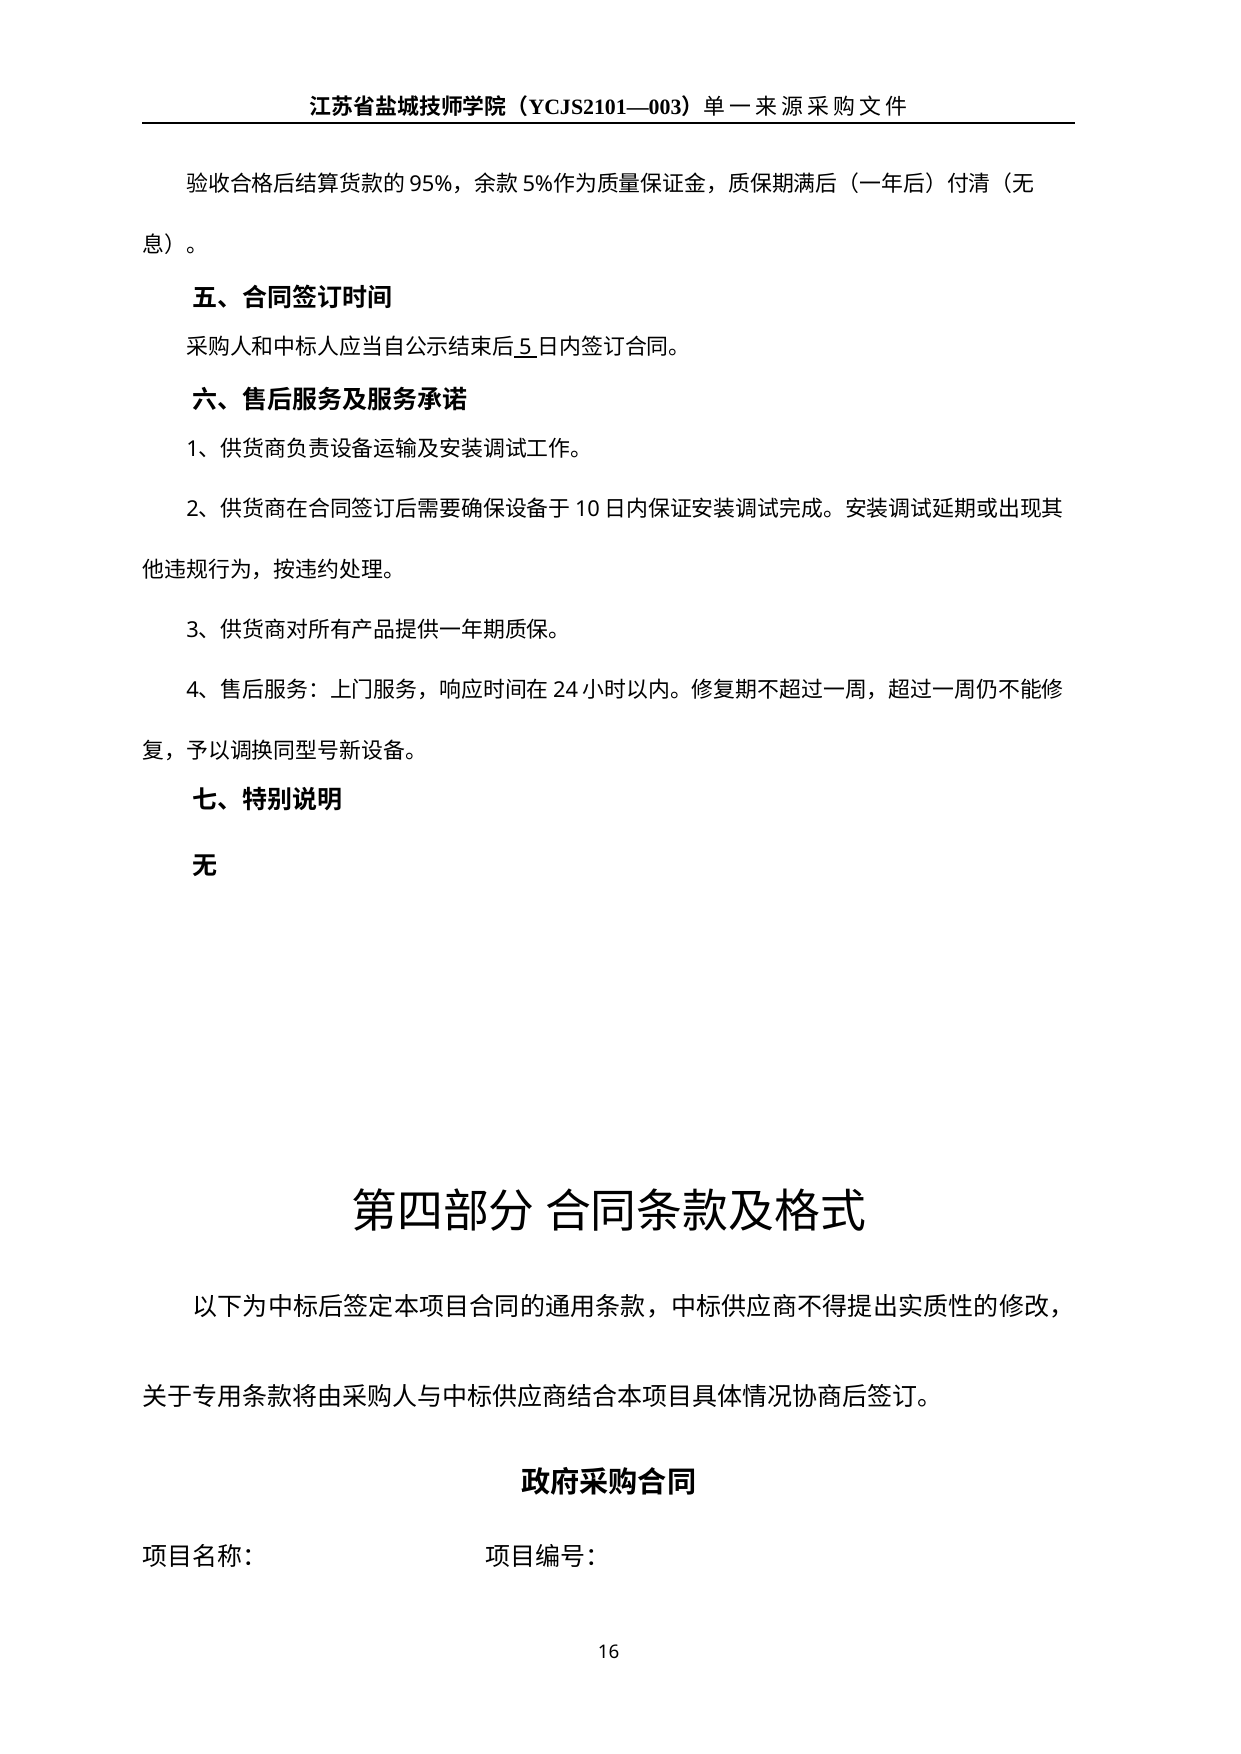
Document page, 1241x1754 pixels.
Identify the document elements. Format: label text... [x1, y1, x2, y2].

text 1、供货商负责设备运输及安装调试工作。 [142, 417, 1075, 477]
text 六、售后服务及服务承诺 [142, 375, 1075, 417]
text 验收合格后结算货款的95%，余款5%作为质量保证金，质保期满后（一年后）付清（无息）。 [142, 152, 1075, 273]
text 3、供货商对所有产品提供一年期质保。 [142, 598, 1075, 658]
text 政府采购合同 [142, 1458, 1075, 1501]
text 项目名称： 项目编号： [142, 1537, 1075, 1573]
text 2、供货商在合同签订后需要确保设备于10日内保证安装调试完成。安装调试延期或出现其他违规行为，按违约处理。 [142, 477, 1075, 598]
text 第四部分 合同条款及格式 [142, 1174, 1075, 1241]
text 采购人和中标人应当自公示结束后 5 日内签订合同。 [142, 314, 1075, 375]
text 五、合同签订时间 [142, 273, 1075, 314]
text 以下为中标后签定本项目合同的通用条款，中标供应商不得提出实质性的修改，关于专用条款将由采购人与中标供应商结合本项目具体情况协商后签订。 [142, 1274, 1075, 1425]
text 无 [142, 833, 1075, 894]
text 七、特别说明 [142, 779, 1075, 815]
text 4、售后服务：上门服务，响应时间在24小时以内。修复期不超过一周，超过一周仍不能修复，予以调换同型号新设备。 [142, 658, 1075, 779]
